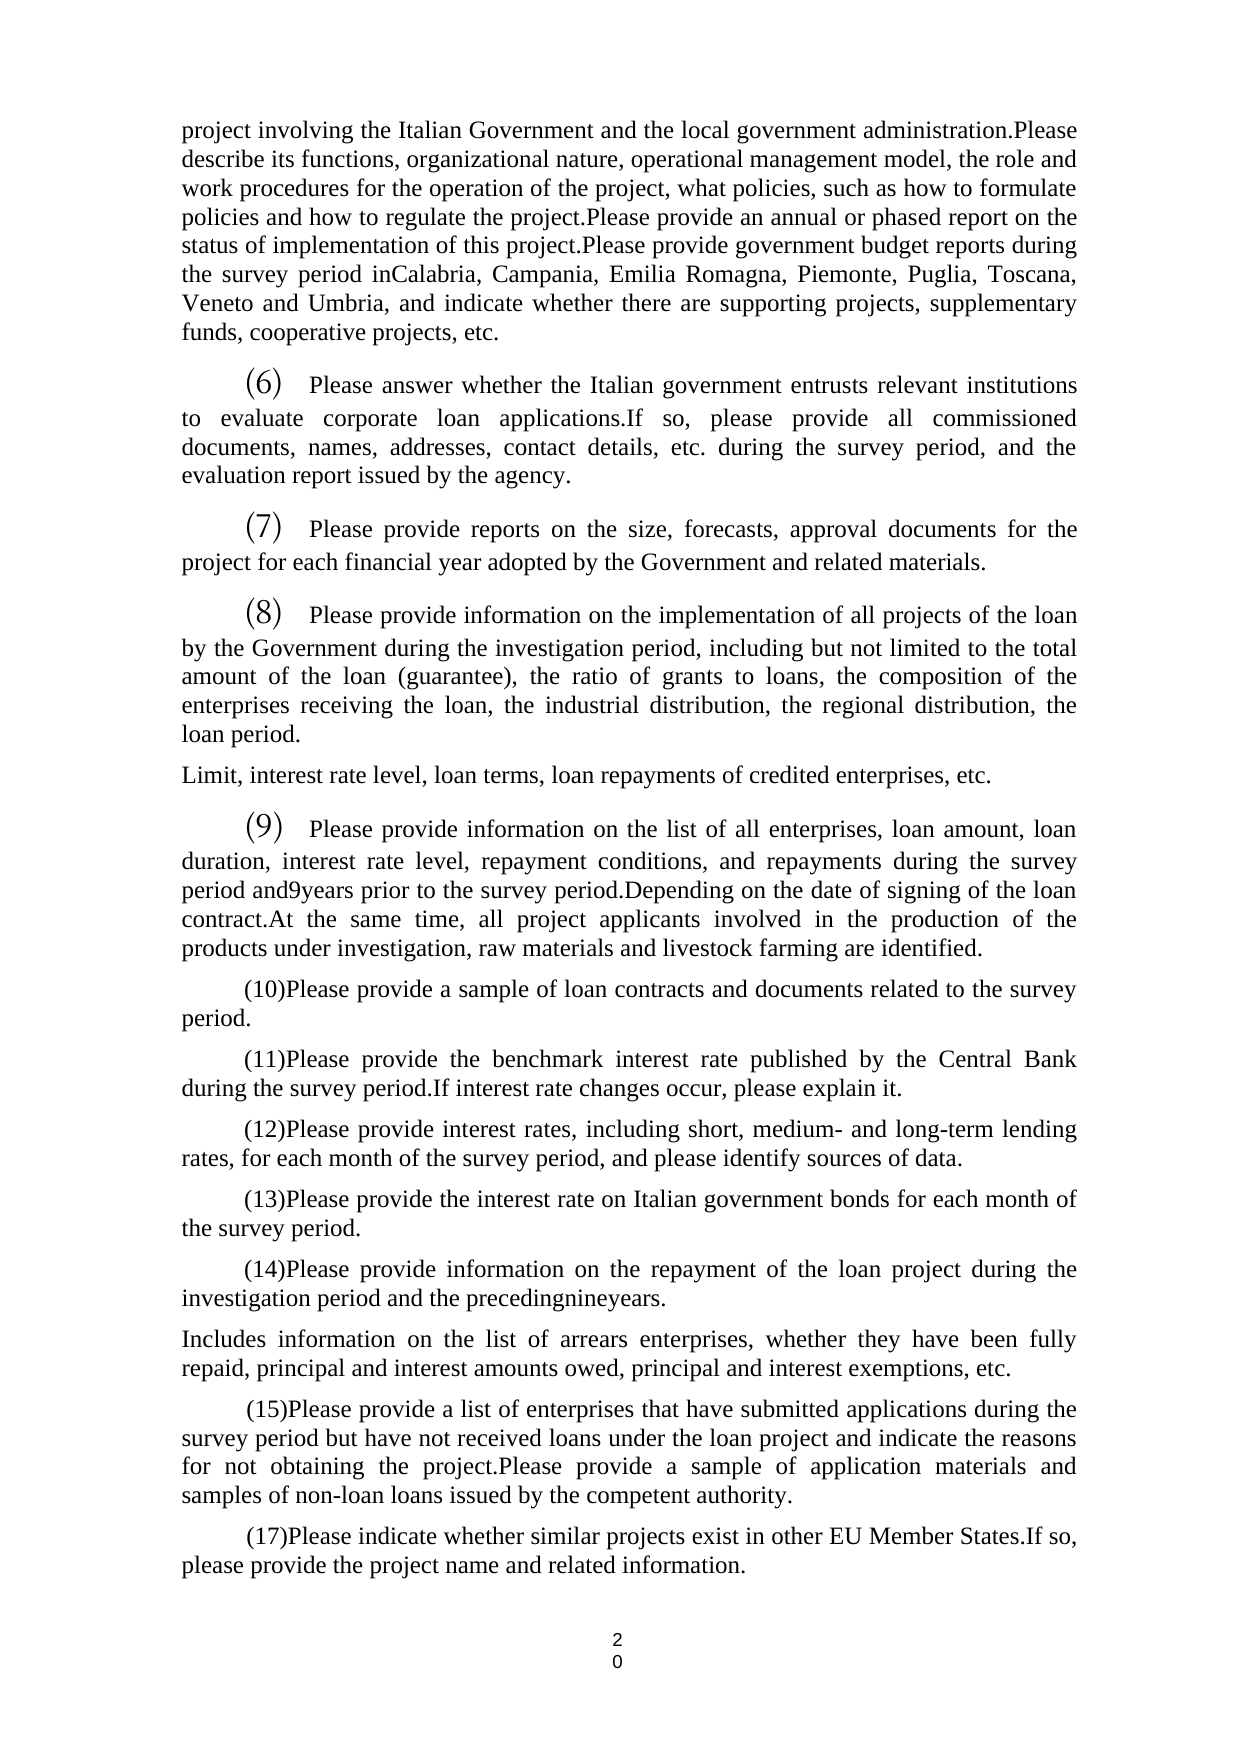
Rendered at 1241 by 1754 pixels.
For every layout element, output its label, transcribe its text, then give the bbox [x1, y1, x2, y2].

list Please provide reports on the size, forecasts, approval documents for the project for each financial year adopted by the Government and related materials. [181, 502, 1078, 575]
text (13)Please provide the interest rate on Italian government bonds for each month of the survey period. [181, 1184, 1078, 1241]
text Limit, interest rate level, loan terms, loan repayments of credited enterprises, etc. [181, 760, 1078, 789]
text (10)Please provide a sample of loan contracts and documents related to the survey period. [181, 974, 1078, 1031]
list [181, 116, 1078, 346]
text Includes information on the list of arrears enterprises, whether they have been fully repaid, principal and interest amounts owed, principal and interest exemptions, etc. [181, 1324, 1078, 1381]
list Please provide information on the list of all enterprises, loan amount, loan duration, interest rate level, repayment conditions, and repayments during the survey period and9years prior to the survey period.Depending on the date of signing of the loan contract.At the same time, all project applicants involved in the production of the products under investigation, raw materials and livestock farming are identified. [181, 801, 1078, 961]
text (12)Please provide interest rates, including short, medium- and long-term lending rates, for each month of the survey period, and please identify sources of data. [181, 1114, 1078, 1171]
list Please answer whether the Italian government entrusts relevant institutions to evaluate corporate loan applications.If so, please provide all commissioned documents, names, addresses, contact details, etc. during the survey period, and the evaluation report issued by the agency. [181, 358, 1078, 489]
text (11)Please provide the benchmark interest rate published by the Central Bank during the survey period.If interest rate changes occur, please explain it. [181, 1044, 1078, 1101]
text (15)Please provide a list of enterprises that have submitted applications during the survey period but have not received loans under the loan project and indicate the reasons for not obtaining the project.Please provide a sample of application materials and samples of non-loan loans issued by the competent authority. [181, 1394, 1078, 1509]
text (14)Please provide information on the repayment of the loan project during the investigation period and the precedingnineyears. [181, 1254, 1078, 1311]
list Please provide information on the implementation of all projects of the loan by the Government during the investigation period, including but not limited to the total amount of the loan (guarantee), the ratio of grants to loans, the composition of the enterprises receiving the loan, the industrial distribution, the regional distribution, the loan period. [181, 588, 1078, 748]
text (17)Please indicate whether similar projects exist in other EU Member States.If so, please provide the project name and related information. [181, 1521, 1078, 1579]
